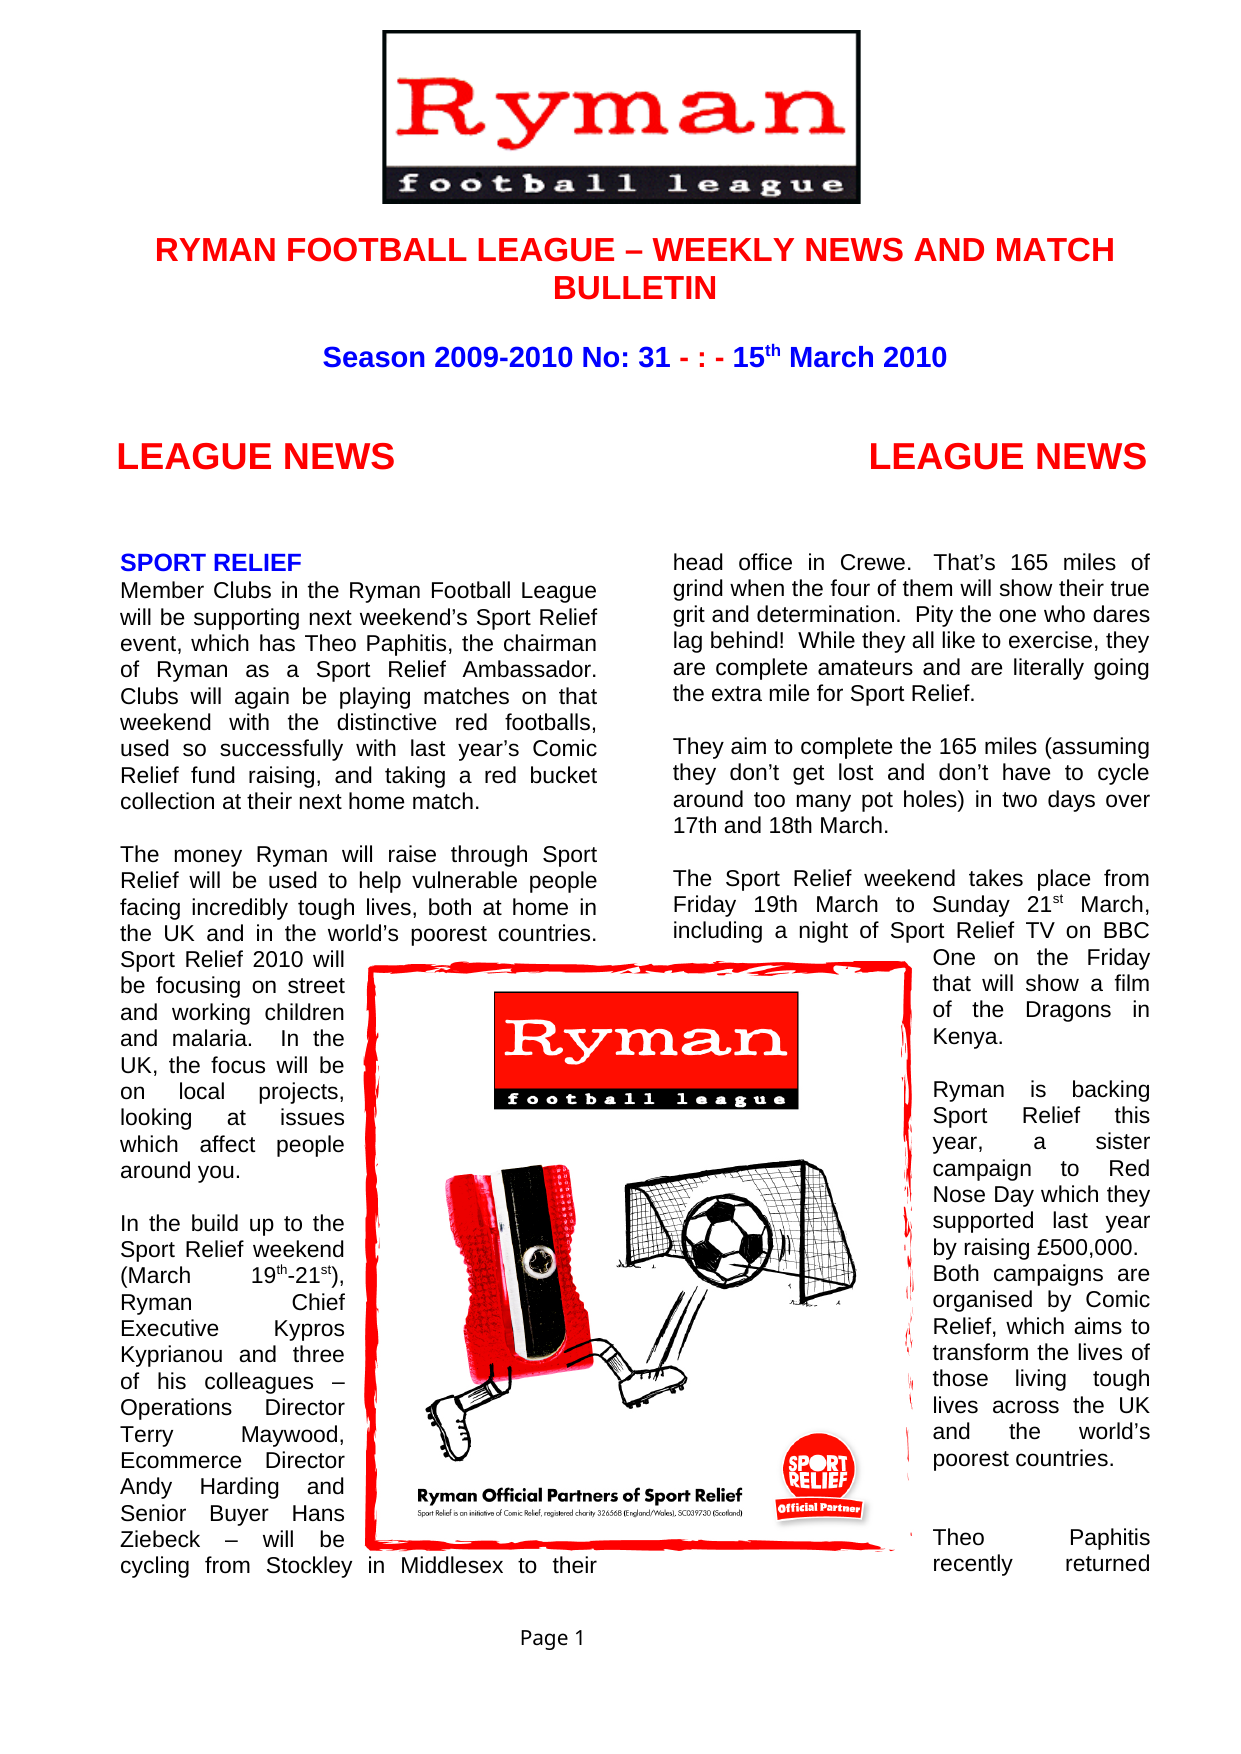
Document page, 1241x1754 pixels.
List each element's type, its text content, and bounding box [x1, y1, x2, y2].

picture [382, 30, 861, 204]
picture [363, 961, 914, 1552]
text SPORT RELIEF [120, 548, 589, 577]
text Ryman is backing Sport Relief this year, a sister campaign to Red Nose Day which they supported last year by raising £500,000. Both campaigns are organised by Comic Relief, which aims to transform the lives of those living tough lives across the and the world’s poorest countries. [914, 1076, 1150, 1471]
text In the build up to the Sport Relief weekend (March 19th-21st), Ryman Chief Executive Kypros Kyprianou and three of his colleagues – Operations Director Terry Maywood, Ecommerce Director Andy Harding and Senior Buyer Hans Ziebeck – will be cycling from Stockley in Middlesex to their head office in . That’s 165 miles of grind when the four of them will show their true grit and determination. Pity the one who dares lag behind! While they all like to exercise, they are complete amateurs and are literally going the extra mile for Sport Relief. [673, 548, 1150, 707]
text RYMAN FOOTBALL LEAGUE – WEEKLY NEWS AND MATCH BULLETIN [120, 230, 1150, 307]
text In the build up to the Sport Relief weekend (March 19th-21st), Ryman Chief Executive Kypros Kyprianou and three of his colleagues – Operations Director Terry Maywood, Ecommerce Director Andy Harding and Senior Buyer Hans Ziebeck – will be cycling from Stockley in Middlesex to their head office in . That’s 165 miles of grind when the four of them will show their true grit and determination. Pity the one who dares lag behind! While they all like to exercise, they are complete amateurs and are literally going the extra mile for Sport Relief. [120, 1210, 598, 1579]
text The money Ryman will raise through Sport Relief will be used to help vulnerable people facing incredibly tough lives, both at home in the and in the world’s poorest countries. Sport Relief 2010 will be focusing on street and working children and malaria. In the , the focus will be on local projects, looking at issues which affect people around you. [120, 841, 598, 1183]
text They aim to complete the 165 miles (assuming they don’t get lost and don’t have to cycle around too many pot holes) in two days over 17th and 18th March. [673, 733, 1150, 838]
text Member Clubs in the Ryman Football League will be supporting next weekend’s Sport Relief event, which has Theo Paphitis, the chairman of Ryman as a Sport Relief Ambassador. Clubs will again be playing matches on that weekend with the distinctive red footballs, used so successfully with last year’s Comic Relief fund raising, and taking a red bucket collection at their next home match. [120, 577, 598, 814]
text Season 2009-2010 No: 31 - : - 15th March 2010 [120, 340, 1150, 374]
text The Sport Relief weekend takes place from Friday 19th March to Sunday 21st March, including a night of Sport Relief TV on BBC One on the Friday that will show a film of the Dragons in . [673, 865, 1150, 1049]
